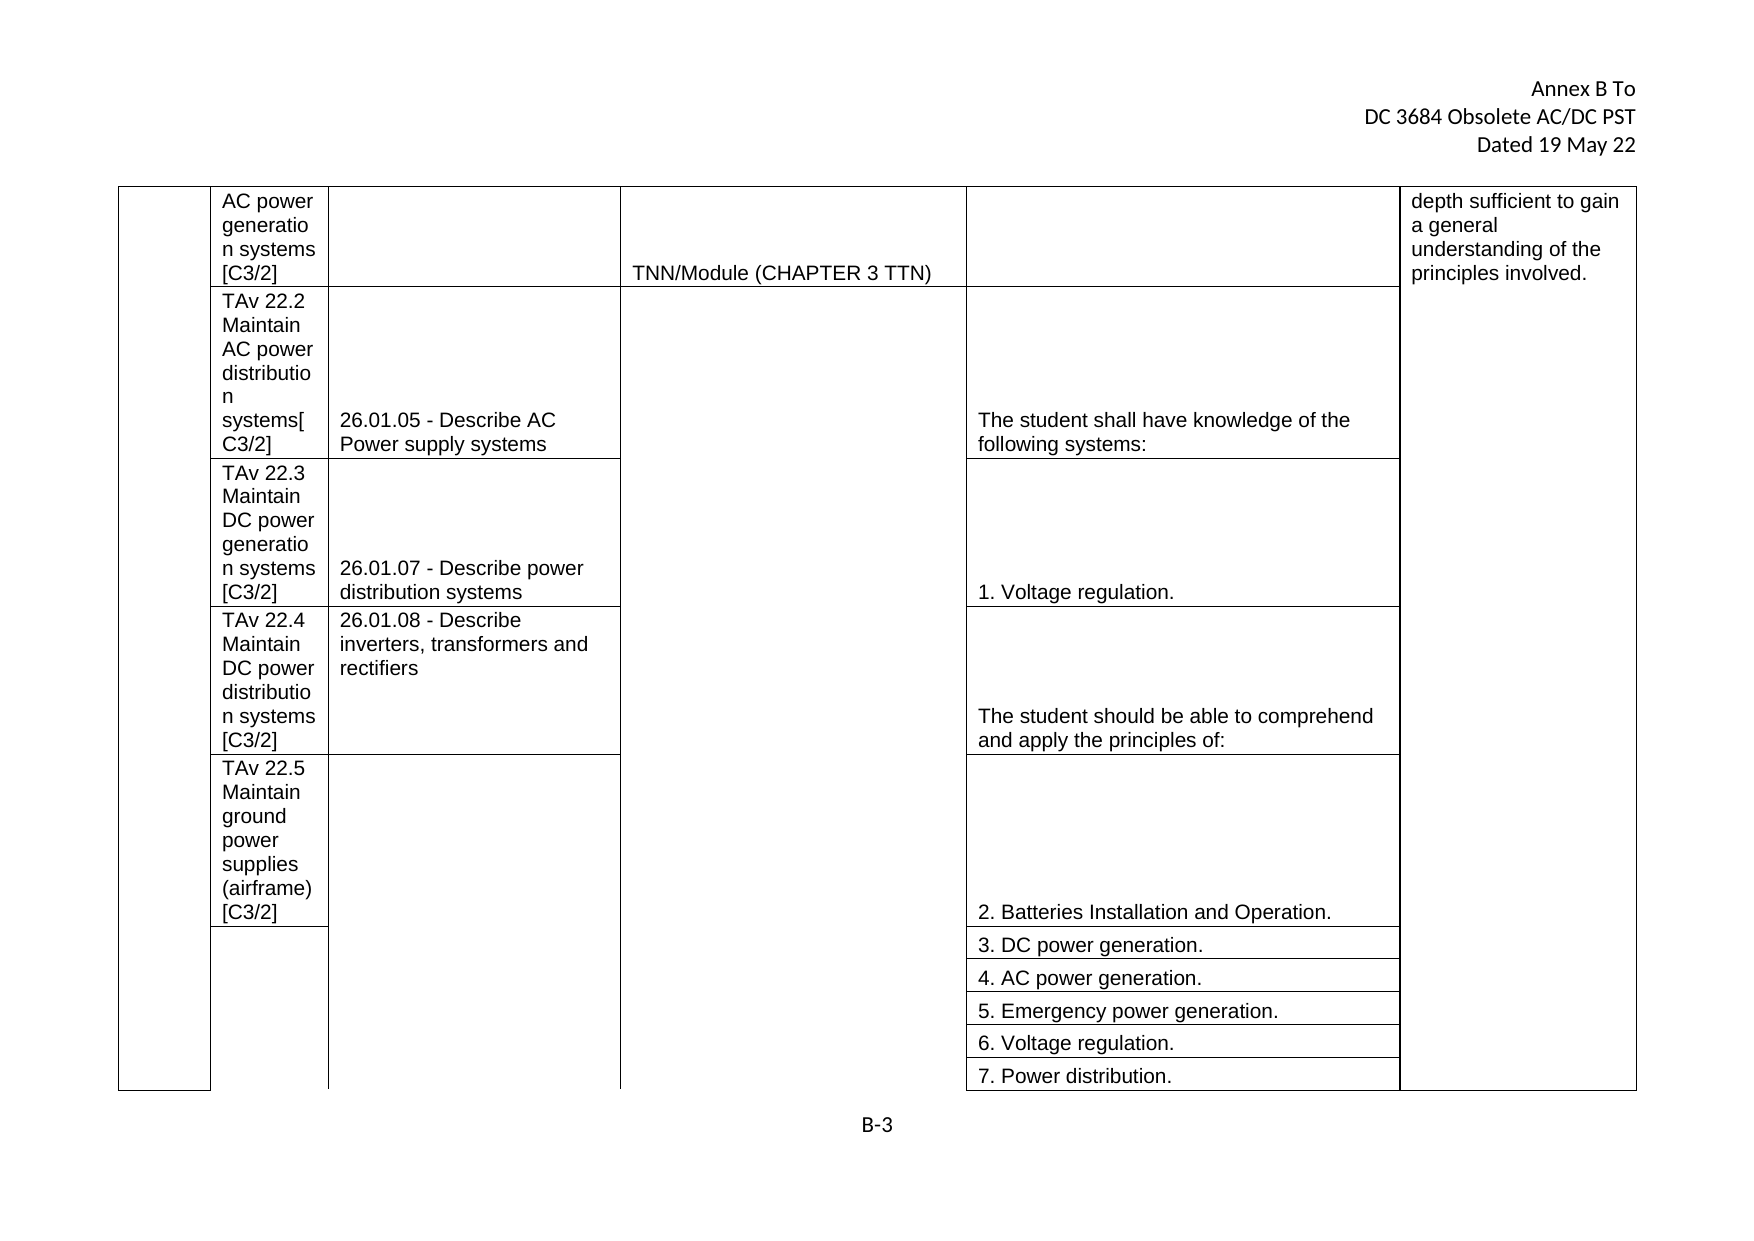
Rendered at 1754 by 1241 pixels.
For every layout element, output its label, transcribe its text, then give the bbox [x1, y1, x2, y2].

table_cell 2. Batteries Installation and Operation. [967, 755, 1399, 926]
table_cell 3. DC power generation. [967, 927, 1399, 958]
table_cell 4. AC power generation. [967, 959, 1399, 991]
table_cell 26.01.07 - Describe power distribution systems [329, 459, 620, 606]
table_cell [967, 187, 1399, 286]
table_cell 1. Voltage regulation. [967, 459, 1399, 606]
table_cell The student should be able to comprehend and apply the principles of: [967, 607, 1399, 754]
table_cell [621, 187, 966, 286]
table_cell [211, 187, 328, 286]
table_cell TAv 22.4 Maintain DC power distribution systems [C3/2] [211, 607, 328, 754]
table_cell 5. Emergency power generation. [967, 992, 1399, 1024]
table_cell The student shall have knowledge of the following systems: [967, 287, 1399, 458]
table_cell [1401, 187, 1636, 1089]
table_cell 26.01.08 - Describe inverters, transformers and rectifiers [329, 607, 620, 754]
table_cell TAv 22.3 Maintain DC power generation systems [C3/2] [211, 459, 328, 606]
table_cell TAv 22.2 Maintain AC power distribution systems[C3/2] [211, 287, 328, 458]
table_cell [329, 187, 620, 286]
table_cell 26.01.05 - Describe AC Power supply systems [329, 287, 620, 458]
table_cell 7. Power distribution. [967, 1058, 1399, 1089]
table_cell [621, 287, 966, 1089]
table_cell [211, 927, 328, 1089]
table_cell 6. Voltage regulation. [967, 1025, 1399, 1057]
table_cell [329, 755, 620, 1089]
table_cell TAv 22.5 Maintain ground power supplies (airframe) [C3/2] [211, 755, 328, 926]
